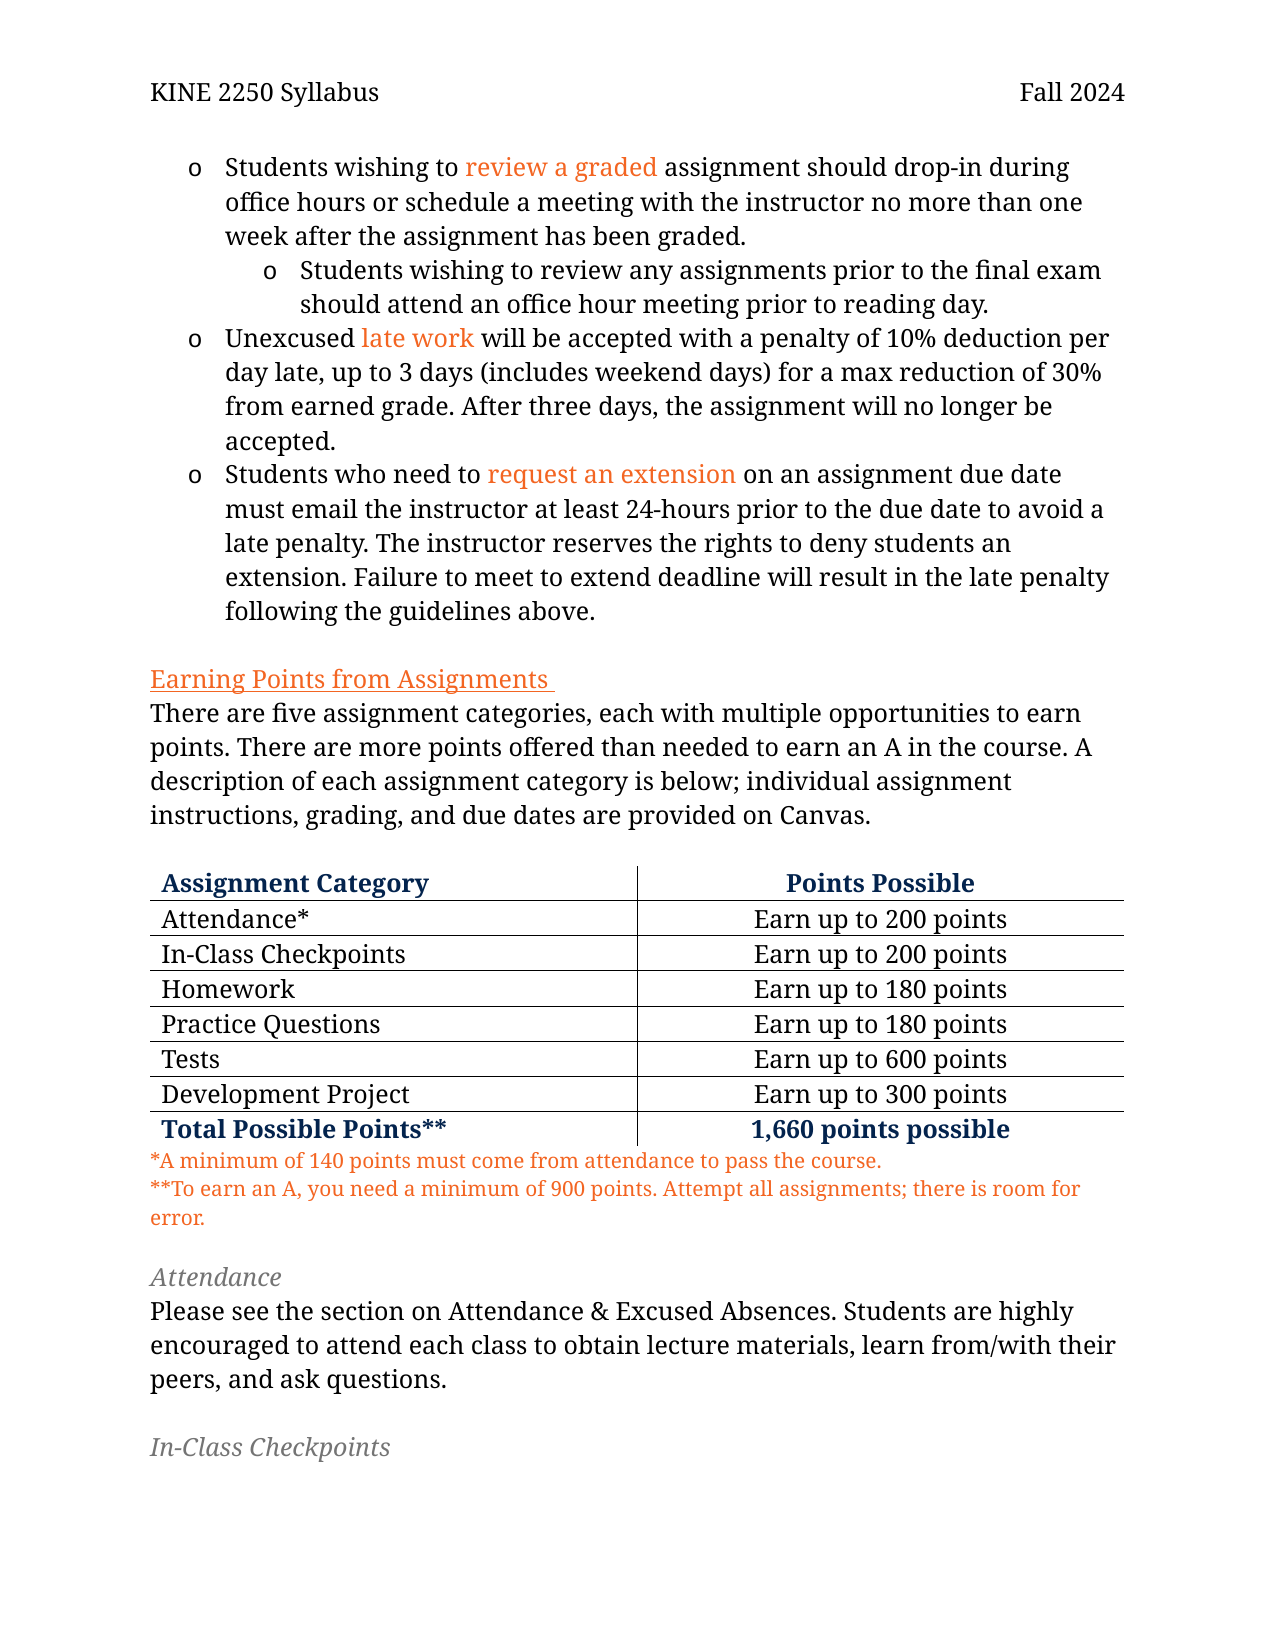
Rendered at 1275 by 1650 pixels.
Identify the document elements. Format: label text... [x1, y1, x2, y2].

text *A minimum of 140 points must come from attendance to pass the course. [150, 1146, 1125, 1174]
text **To earn an A, you need a minimum of 900 points. Attempt all assignments; there is room for error. [150, 1174, 1125, 1231]
table_cell Development Project [150, 1077, 637, 1111]
text Please see the section on Attendance & Excused Absences. Students are highly encouraged to attend each class to obtain lecture materials, learn from/with their peers, and ask questions. [150, 1294, 1125, 1396]
table_cell Earn up to 180 points [638, 1007, 1124, 1041]
table_cell Earn up to 300 points [638, 1077, 1124, 1111]
list Students who need to request an extension on an assignment due date must email the instructor at least 24-hours prior to the due date to avoid a late penalty. The instructor reserves the rights to deny students an extension. Failure to meet to extend deadline will result in the late penalty following the guidelines above. [187, 457, 1125, 628]
table_cell Earn up to 200 points [638, 936, 1124, 970]
text Earning Points from Assignments [150, 662, 1125, 696]
table_cell In-Class Checkpoints [150, 936, 637, 970]
table_cell Total Possible Points** [150, 1112, 637, 1146]
table_header Assignment Category [150, 866, 637, 900]
table_cell 1,660 points possible [638, 1112, 1124, 1146]
table_cell Attendance* [150, 901, 637, 935]
table_cell Earn up to 200 points [638, 901, 1124, 935]
text In-Class Checkpoints [150, 1430, 1125, 1464]
table_cell Practice Questions [150, 1007, 637, 1041]
table_cell Earn up to 180 points [638, 971, 1124, 1006]
list Students wishing to review a graded assignment should drop-in during office hours or schedule a meeting with the instructor no more than one week after the assignment has been graded. [187, 150, 1125, 252]
table_cell Earn up to 600 points [638, 1042, 1124, 1076]
table_cell Homework [150, 971, 637, 1006]
table_header Points Possible [638, 866, 1124, 900]
list Students wishing to review any assignments prior to the final exam should attend an office hour meeting prior to reading day. [262, 252, 1125, 321]
text Attendance [150, 1260, 1125, 1294]
text There are five assignment categories, each with multiple opportunities to earn points. There are more points offered than needed to earn an A in the course. A description of each assignment category is below; individual assignment instructions, grading, and due dates are provided on Canvas. [150, 696, 1125, 832]
list Unexcused late work will be accepted with a penalty of 10% deduction per day late, up to 3 days (includes weekend days) for a max reduction of 30% from earned grade. After three days, the assignment will no longer be accepted. [187, 321, 1125, 457]
table_cell Tests [150, 1042, 637, 1076]
